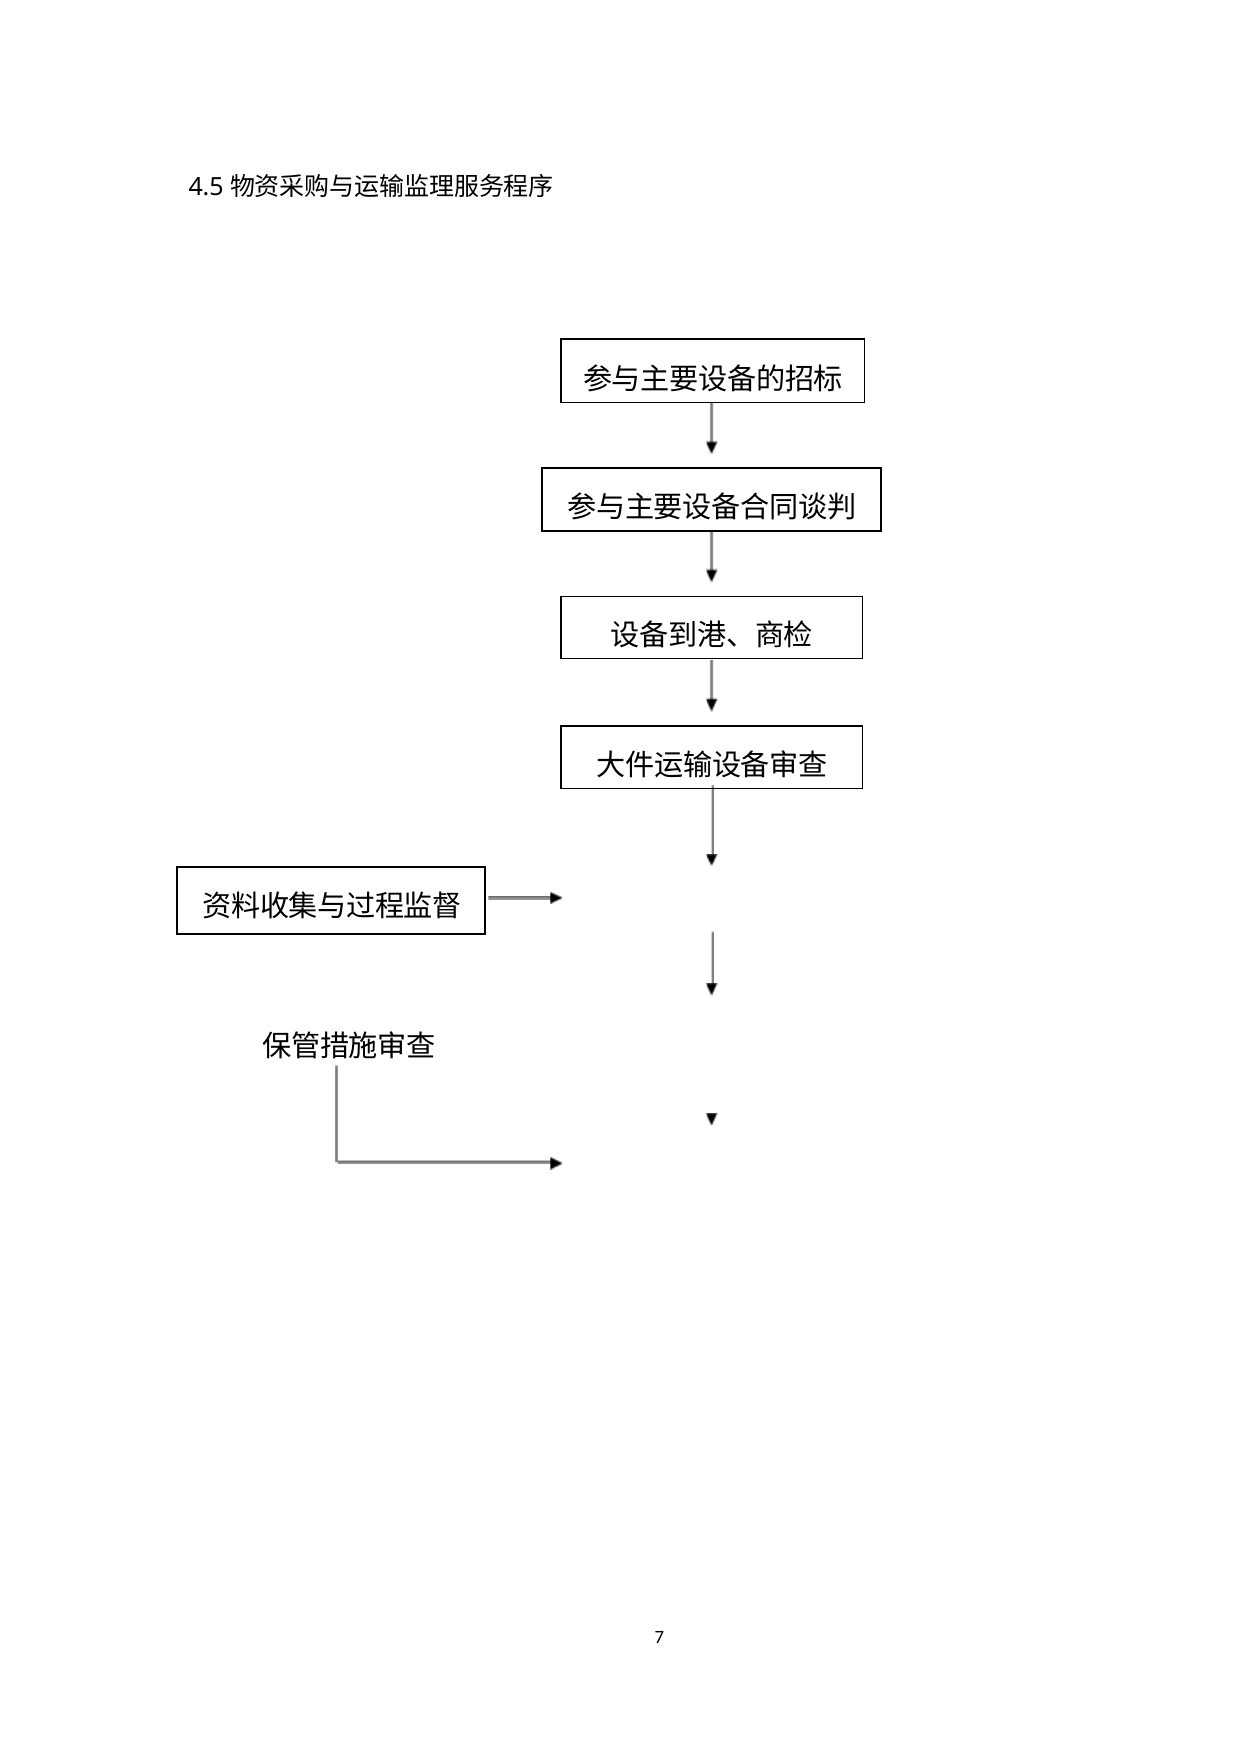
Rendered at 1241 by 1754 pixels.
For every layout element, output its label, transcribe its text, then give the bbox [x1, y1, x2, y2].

picture [562, 659, 863, 712]
picture [706, 1113, 719, 1127]
picture [543, 531, 882, 583]
text 4.5 物资采购与运输监理服务程序 [178, 171, 1129, 201]
table_header 参与主要设备的招标 [562, 340, 864, 402]
table_header 大件运输设备审查 [562, 727, 862, 787]
picture [487, 785, 863, 997]
picture [212, 997, 563, 1170]
picture [562, 403, 865, 455]
table_header 资料收集与过程监督 [178, 868, 484, 933]
table_header 参与主要设备合同谈判 [543, 469, 880, 530]
table_header 设备到港、商检 [562, 597, 862, 657]
